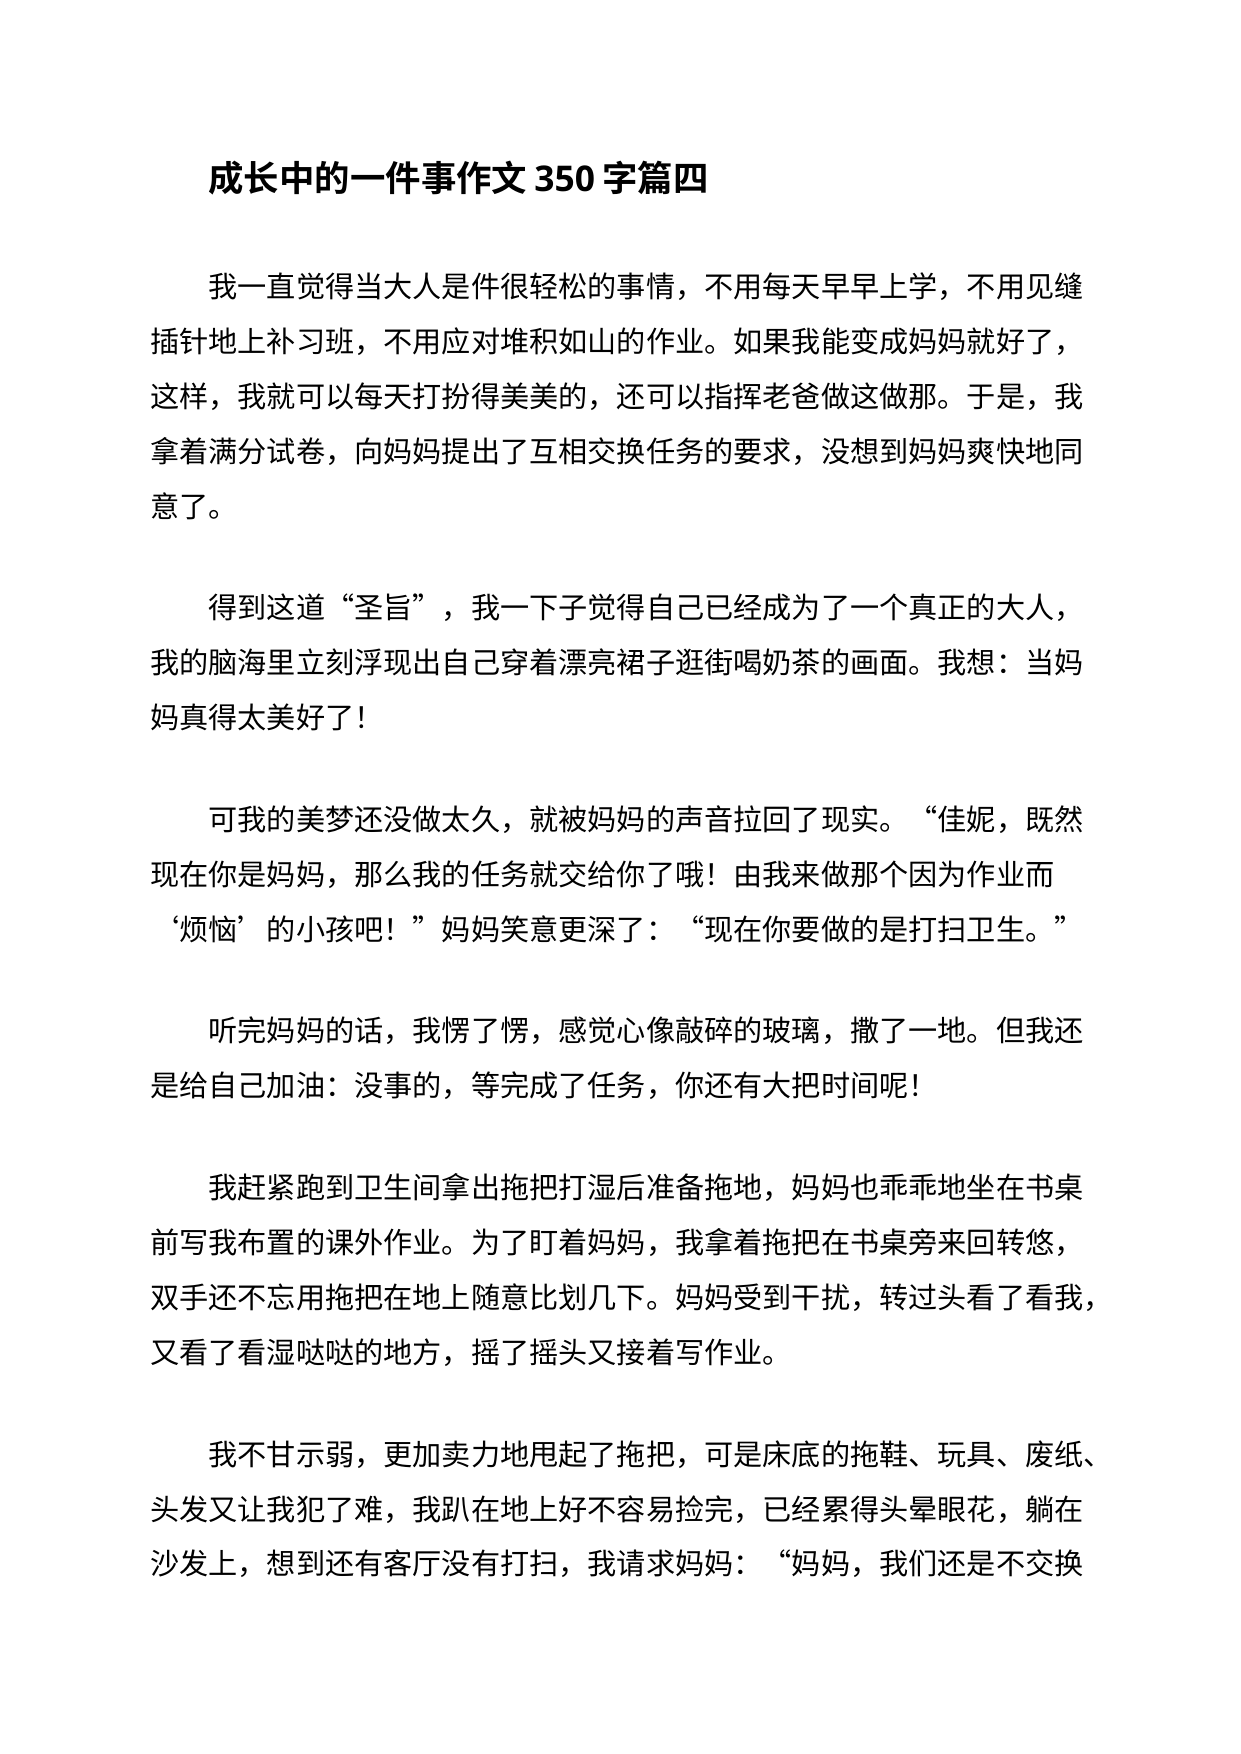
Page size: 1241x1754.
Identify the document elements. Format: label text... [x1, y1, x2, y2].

text 可我的美梦还没做太久，就被妈妈的声音拉回了现实。“佳妮，既然现在你是妈妈，那么我的任务就交给你了哦！由我来做那个因为作业而‘烦恼’的小孩吧！”妈妈笑意更深了：“现在你要做的是打扫卫生。” [150, 796, 1090, 948]
text 听完妈妈的话，我愣了愣，感觉心像敲碎的玻璃，撒了一地。但我还是给自己加油：没事的，等完成了任务，你还有大把时间呢！ [150, 1008, 1090, 1105]
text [150, 1431, 1090, 1583]
text 成长中的一件事作文350字篇四 [150, 150, 1090, 201]
text 我一直觉得当大人是件很轻松的事情，不用每天早早上学，不用见缝插针地上补习班，不用应对堆积如山的作业。如果我能变成妈妈就好了，这样，我就可以每天打扮得美美的，还可以指挥老爸做这做那。于是，我拿着满分试卷，向妈妈提出了互相交换任务的要求，没想到妈妈爽快地同意了。 [150, 263, 1090, 525]
text 我赶紧跑到卫生间拿出拖把打湿后准备拖地，妈妈也乖乖地坐在书桌前写我布置的课外作业。为了盯着妈妈，我拿着拖把在书桌旁来回转悠，双手还不忘用拖把在地上随意比划几下。妈妈受到干扰，转过头看了看我，又看了看湿哒哒的地方，摇了摇头又接着写作业。 [150, 1165, 1090, 1372]
text 得到这道“圣旨”，我一下子觉得自己已经成为了一个真正的大人，我的脑海里立刻浮现出自己穿着漂亮裙子逛街喝奶茶的画面。我想：当妈妈真得太美好了！ [150, 585, 1090, 737]
